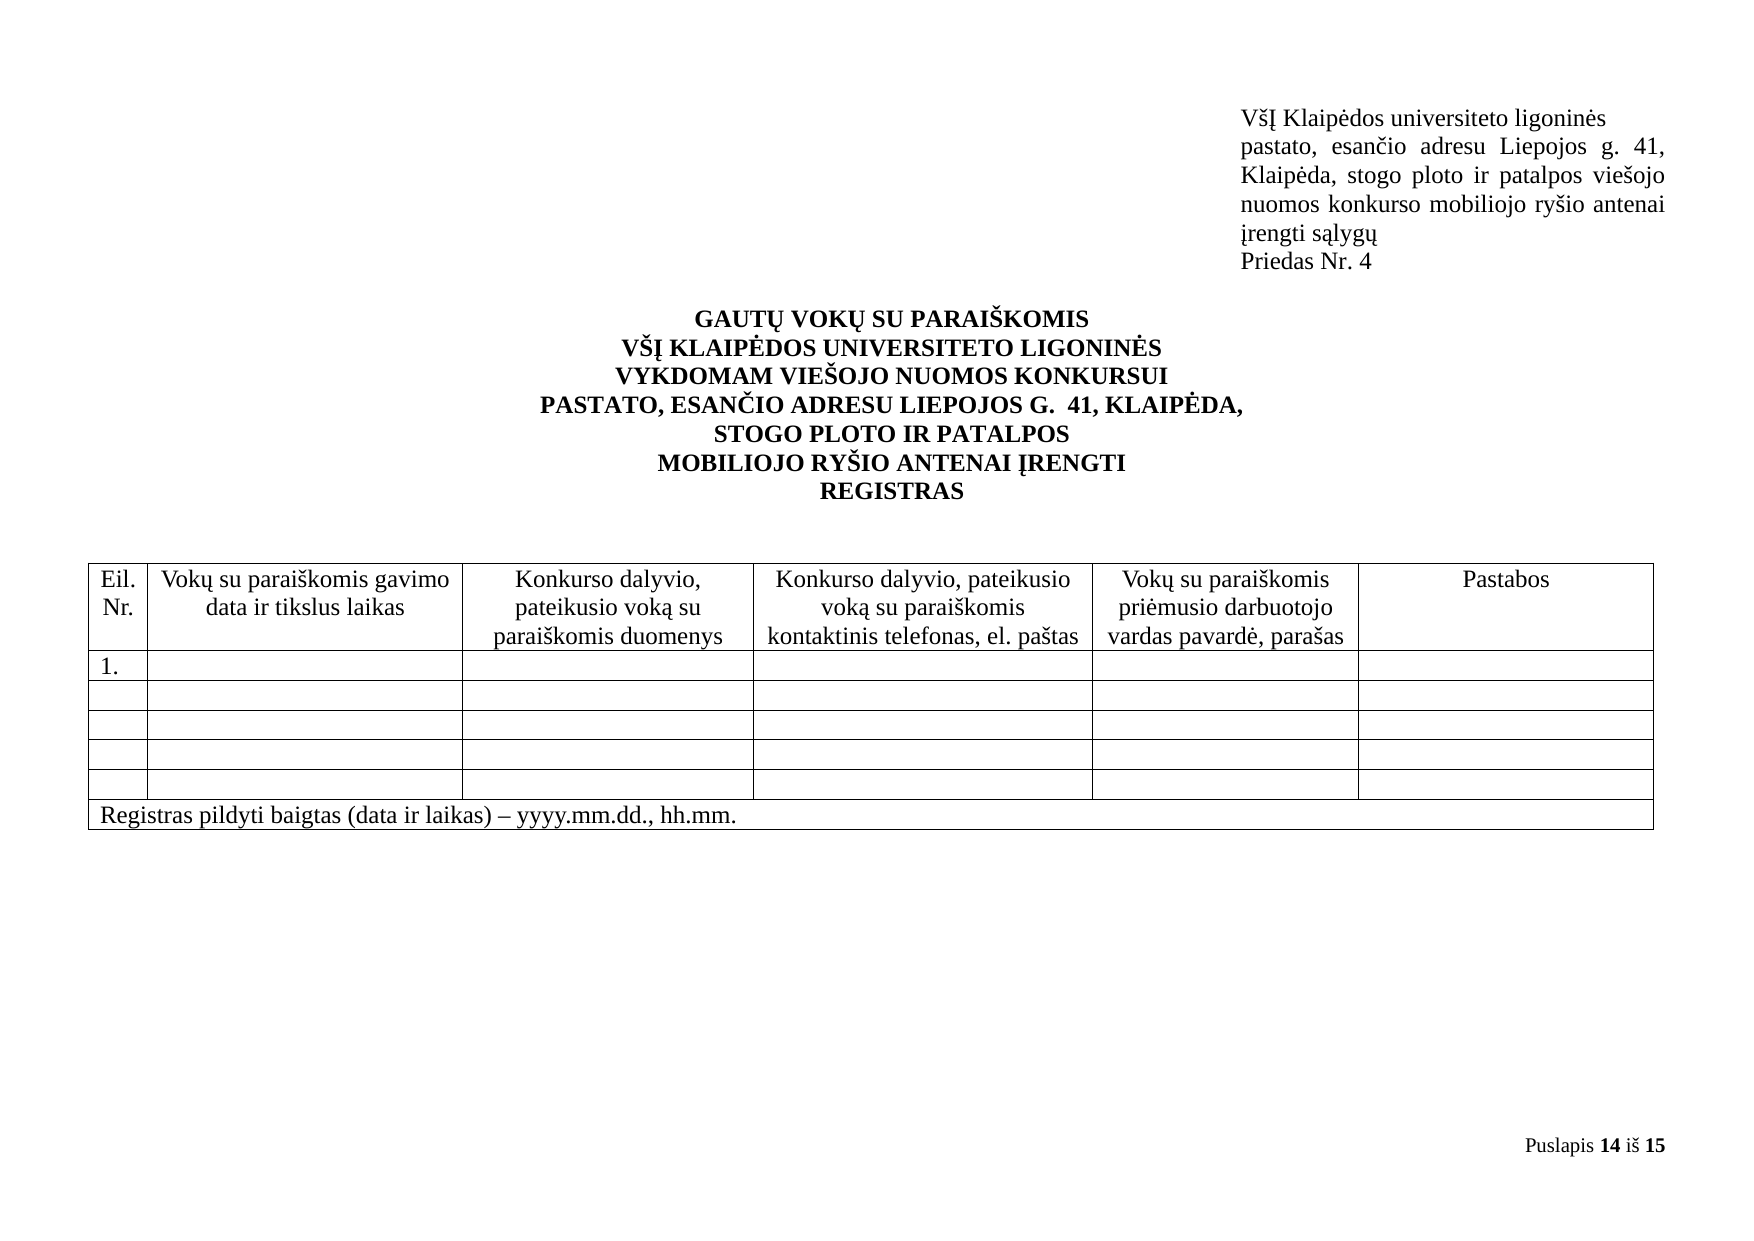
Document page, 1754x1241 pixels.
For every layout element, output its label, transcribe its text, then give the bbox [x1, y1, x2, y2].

table_header Vokų su paraiškomis priėmusio darbuotojo vardas pavardė, parašas [1093, 564, 1358, 650]
text VŠĮ KLAIPĖDOS UNIVERSITETO LIGONINĖS [118, 333, 1665, 361]
table_cell [463, 740, 753, 769]
table_cell [463, 651, 753, 680]
table_header Eil. Nr. [89, 564, 147, 650]
table_cell [1093, 681, 1358, 709]
table_cell [1093, 740, 1358, 769]
table_cell Registras pildyti baigtas (data ir laikas) – yyyy.mm.dd., hh.mm. [89, 800, 1653, 829]
table_cell [148, 651, 462, 680]
text MOBILIOJO RYŠIO ANTENAI ĮRENGTI [118, 448, 1665, 476]
table_cell [754, 740, 1092, 769]
table_cell [89, 681, 147, 709]
table_cell [89, 740, 147, 769]
table_cell [1359, 711, 1653, 739]
table_cell [754, 681, 1092, 709]
table_cell [89, 770, 147, 799]
text PASTATO, ESANČIO ADRESU LIEPOJOS G. 41, KLAIPĖDA, [118, 390, 1665, 419]
text STOGO PLOTO IR PATALPOS [118, 419, 1665, 448]
table_cell [1093, 651, 1358, 680]
text pastato, esančio adresu Liepojos g. 41, Klaipėda, stogo ploto ir patalpos viešojo nuomos konkurso mobiliojo ryšio antenai įrengti sąlygų [1240, 131, 1665, 246]
table_header Konkurso dalyvio, pateikusio voką su paraiškomis duomenys [463, 564, 753, 650]
table_cell [463, 681, 753, 709]
table_cell [1093, 711, 1358, 739]
table_cell [754, 711, 1092, 739]
text VšĮ Klaipėdos universiteto ligoninės [1240, 103, 1665, 131]
text VYKDOMAM VIEŠOJO NUOMOS KONKURSUI [118, 361, 1665, 390]
table_cell [1093, 770, 1358, 799]
table_header Vokų su paraiškomis gavimo data ir tikslus laikas [148, 564, 462, 650]
table_header Konkurso dalyvio, pateikusio voką su paraiškomis kontaktinis telefonas, el. paštas [754, 564, 1092, 650]
table_cell [148, 740, 462, 769]
table_header Pastabos [1359, 564, 1653, 650]
table_cell [754, 651, 1092, 680]
table_cell [463, 711, 753, 739]
table_cell [148, 711, 462, 739]
table_cell [89, 711, 147, 739]
table_cell [463, 770, 753, 799]
table_cell [1359, 740, 1653, 769]
table_cell [148, 770, 462, 799]
table_cell [1359, 681, 1653, 709]
table_cell 1. [89, 651, 147, 680]
table_cell [1359, 770, 1653, 799]
text Priedas Nr. 4 [1240, 246, 1665, 275]
table_cell [754, 770, 1092, 799]
table_cell [148, 681, 462, 709]
text GAUTŲ VOKŲ SU PARAIŠKOMIS [118, 304, 1665, 333]
table_cell [1359, 651, 1653, 680]
text REGISTRAS [118, 476, 1665, 505]
